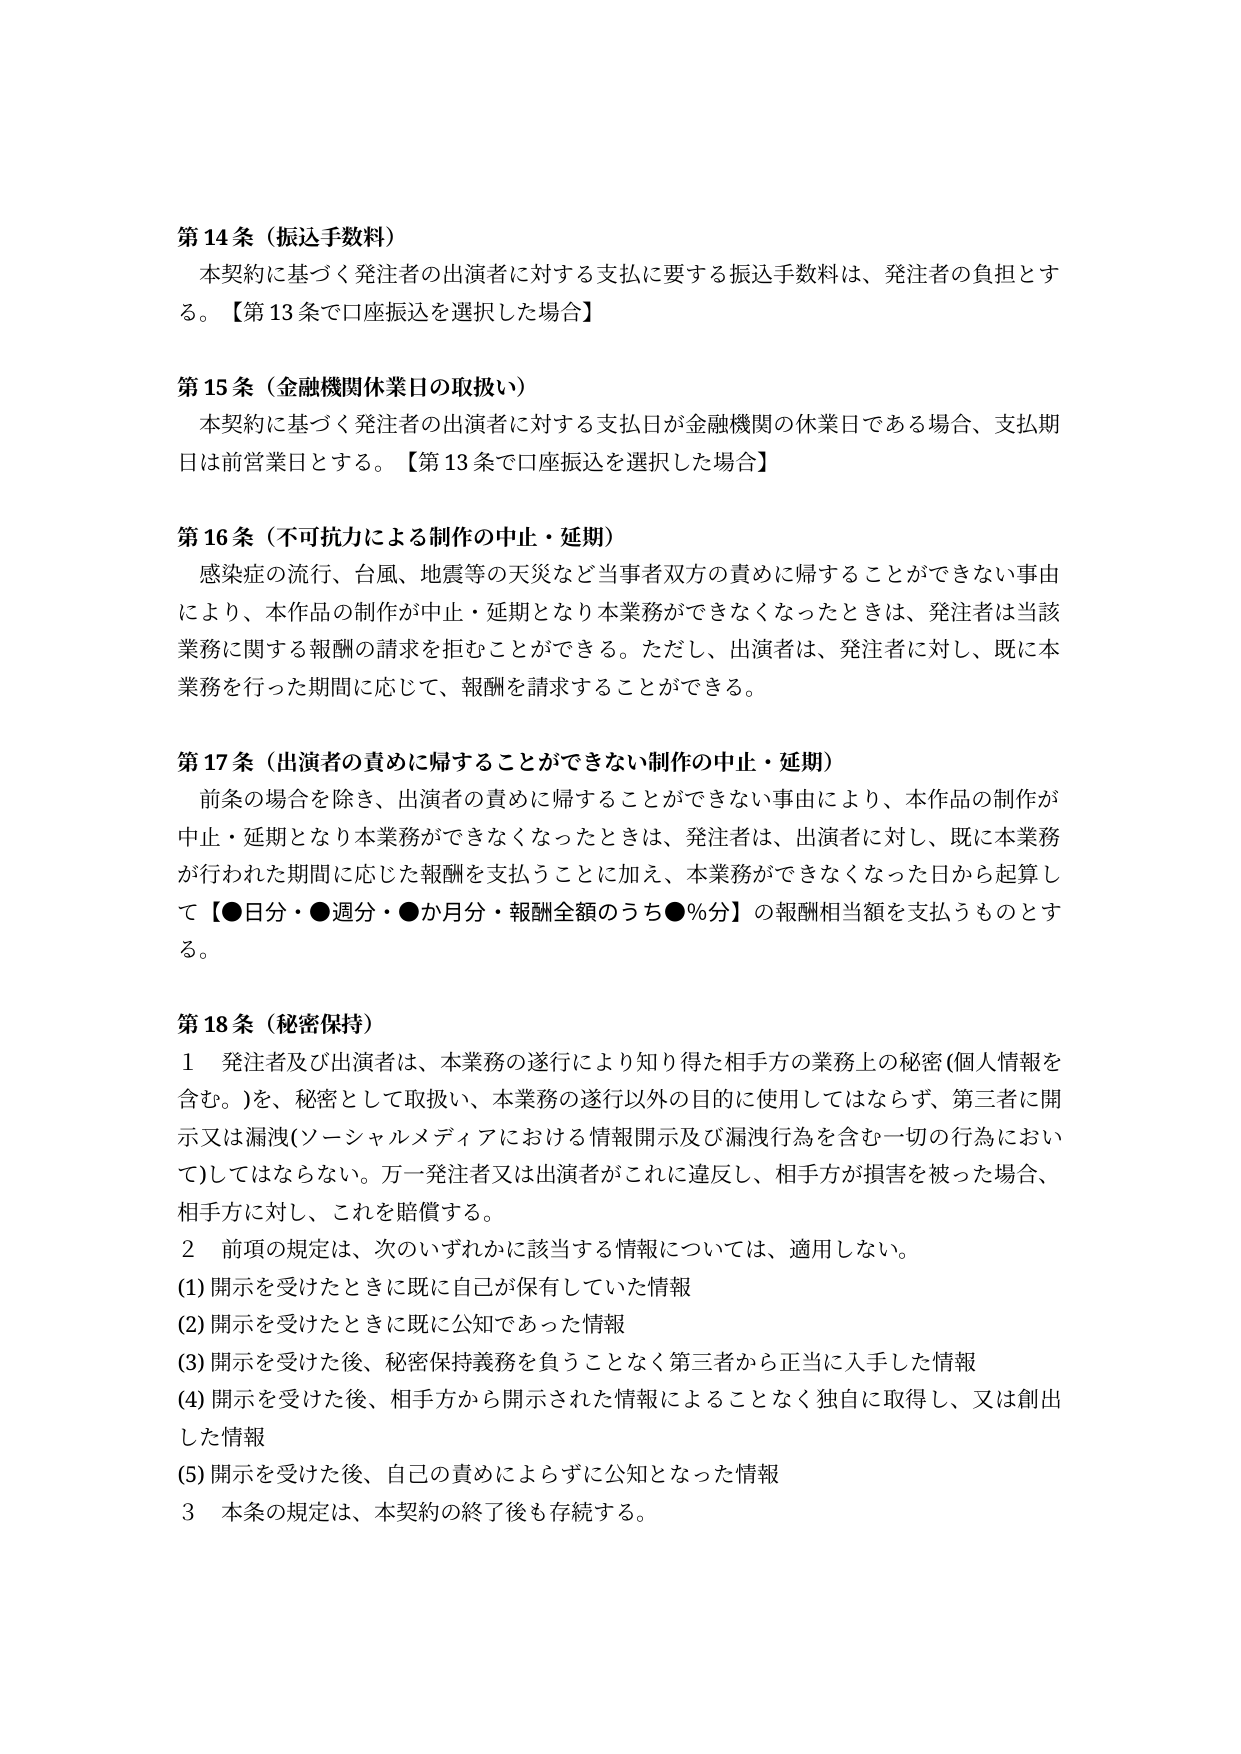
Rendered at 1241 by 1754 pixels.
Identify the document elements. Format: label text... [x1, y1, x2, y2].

text 第16条（不可抗力による制作の中止・延期） [177, 517, 1063, 554]
text (3) 開示を受けた後、秘密保持義務を負うことなく第三者から正当に入手した情報 (4) 開示を受けた後、相手方から開示された情報によることなく独自に取得し、又は創出した情報 (5) 開示を受けた後、自己の責めによらずに公知となった情報 ３ 本条の規定は、本契約の終了後も存続する。 [177, 1342, 1063, 1529]
text 第15条（金融機関休業日の取扱い） [177, 367, 1063, 404]
text 第14条（振込手数料） [177, 217, 1063, 254]
text １ 発注者及び出演者は、本業務の遂行により知り得た相手方の業務上の秘密(個人情報を含む。)を、秘密として取扱い、本業務の遂行以外の目的に使用してはならず、第三者に開示又は漏洩(ソーシャルメディアにおける情報開示及び漏洩行為を含む一切の行為において)してはならない。万一発注者又は出演者がこれに違反し、相手方が損害を被った場合、相手方に対し、これを賠償する。 [177, 1042, 1063, 1229]
text ２ 前項の規定は、次のいずれかに該当する情報については、適用しない。 (1) 開示を受けたときに既に自己が保有していた情報 (2) 開示を受けたときに既に公知であった情報 [177, 1229, 1063, 1342]
text 第17条（出演者の責めに帰することができない制作の中止・延期） [177, 742, 1063, 779]
text 第18条（秘密保持） [177, 1004, 1063, 1042]
text 本契約に基づく発注者の出演者に対する支払に要する振込手数料は、発注者の負担とする。【第13条で口座振込を選択した場合】 [177, 254, 1063, 329]
text 前条の場合を除き、出演者の責めに帰することができない事由により、本作品の制作が中止・延期となり本業務ができなくなったときは、発注者は、出演者に対し、既に本業務が行われた期間に応じた報酬を支払うことに加え、本業務ができなくなった日から起算して【●日分・●週分・●か月分・報酬全額のうち●％分】の報酬相当額を支払うものとする。 [177, 779, 1063, 967]
text 感染症の流行、台風、地震等の天災など当事者双方の責めに帰することができない事由により、本作品の制作が中止・延期となり本業務ができなくなったときは、発注者は当該業務に関する報酬の請求を拒むことができる。ただし、出演者は、発注者に対し、既に本業務を行った期間に応じて、報酬を請求することができる。 [177, 554, 1063, 704]
text 本契約に基づく発注者の出演者に対する支払日が金融機関の休業日である場合、支払期日は前営業日とする。【第13条で口座振込を選択した場合】 [177, 404, 1063, 479]
